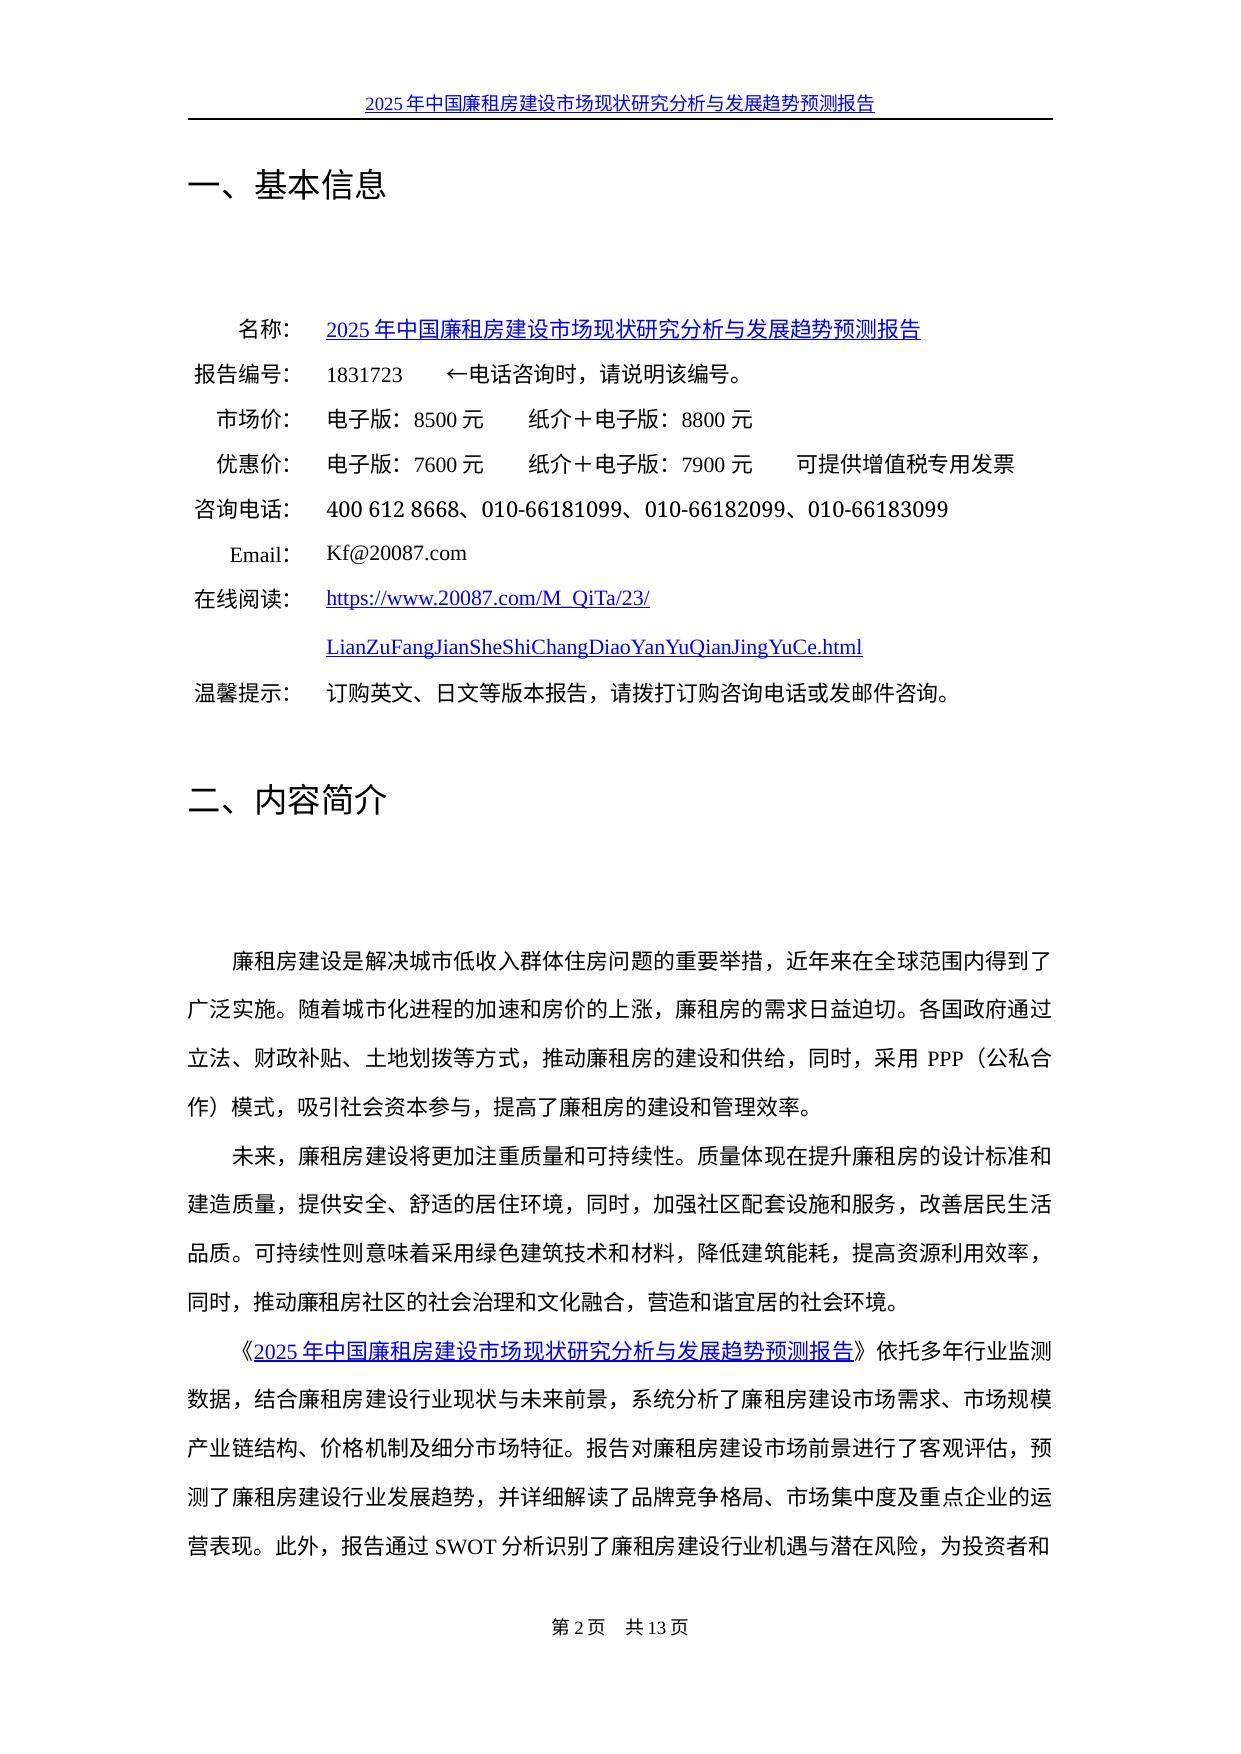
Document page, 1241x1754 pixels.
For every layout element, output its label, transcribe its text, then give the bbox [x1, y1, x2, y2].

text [187, 943, 1053, 1561]
table_header 名称： [167, 312, 315, 357]
table_cell 优惠价： [167, 447, 315, 492]
table_cell 1831723 ←电话咨询时，请说明该编号。 [315, 357, 1073, 402]
table_cell 在线阅读： [167, 582, 315, 675]
table_cell 电子版：7600 元 纸介＋电子版：7900 元 可提供增值税专用发票 [315, 447, 1073, 492]
table_cell 报告编号： [167, 357, 315, 402]
table_cell Email： [167, 537, 315, 582]
table_cell 400 612 8668、010-66181099、010-66182099、010-66183099 [315, 492, 1073, 537]
table_cell 订购英文、日文等版本报告，请拨打订购咨询电话或发邮件咨询。 [315, 675, 1073, 720]
table_header 2025年中国廉租房建设市场现状研究分析与发展趋势预测报告 [315, 312, 1073, 357]
table_cell 市场价： [167, 402, 315, 447]
table_cell 温馨提示： [167, 675, 315, 720]
table_cell 咨询电话： [167, 492, 315, 537]
table_cell Kf@20087.com [315, 537, 1073, 582]
title 二、内容简介 [187, 766, 1053, 831]
title 一、基本信息 [187, 150, 1053, 215]
table_cell 电子版：8500 元 纸介＋电子版：8800 元 [315, 402, 1073, 447]
table_cell [315, 582, 1073, 675]
